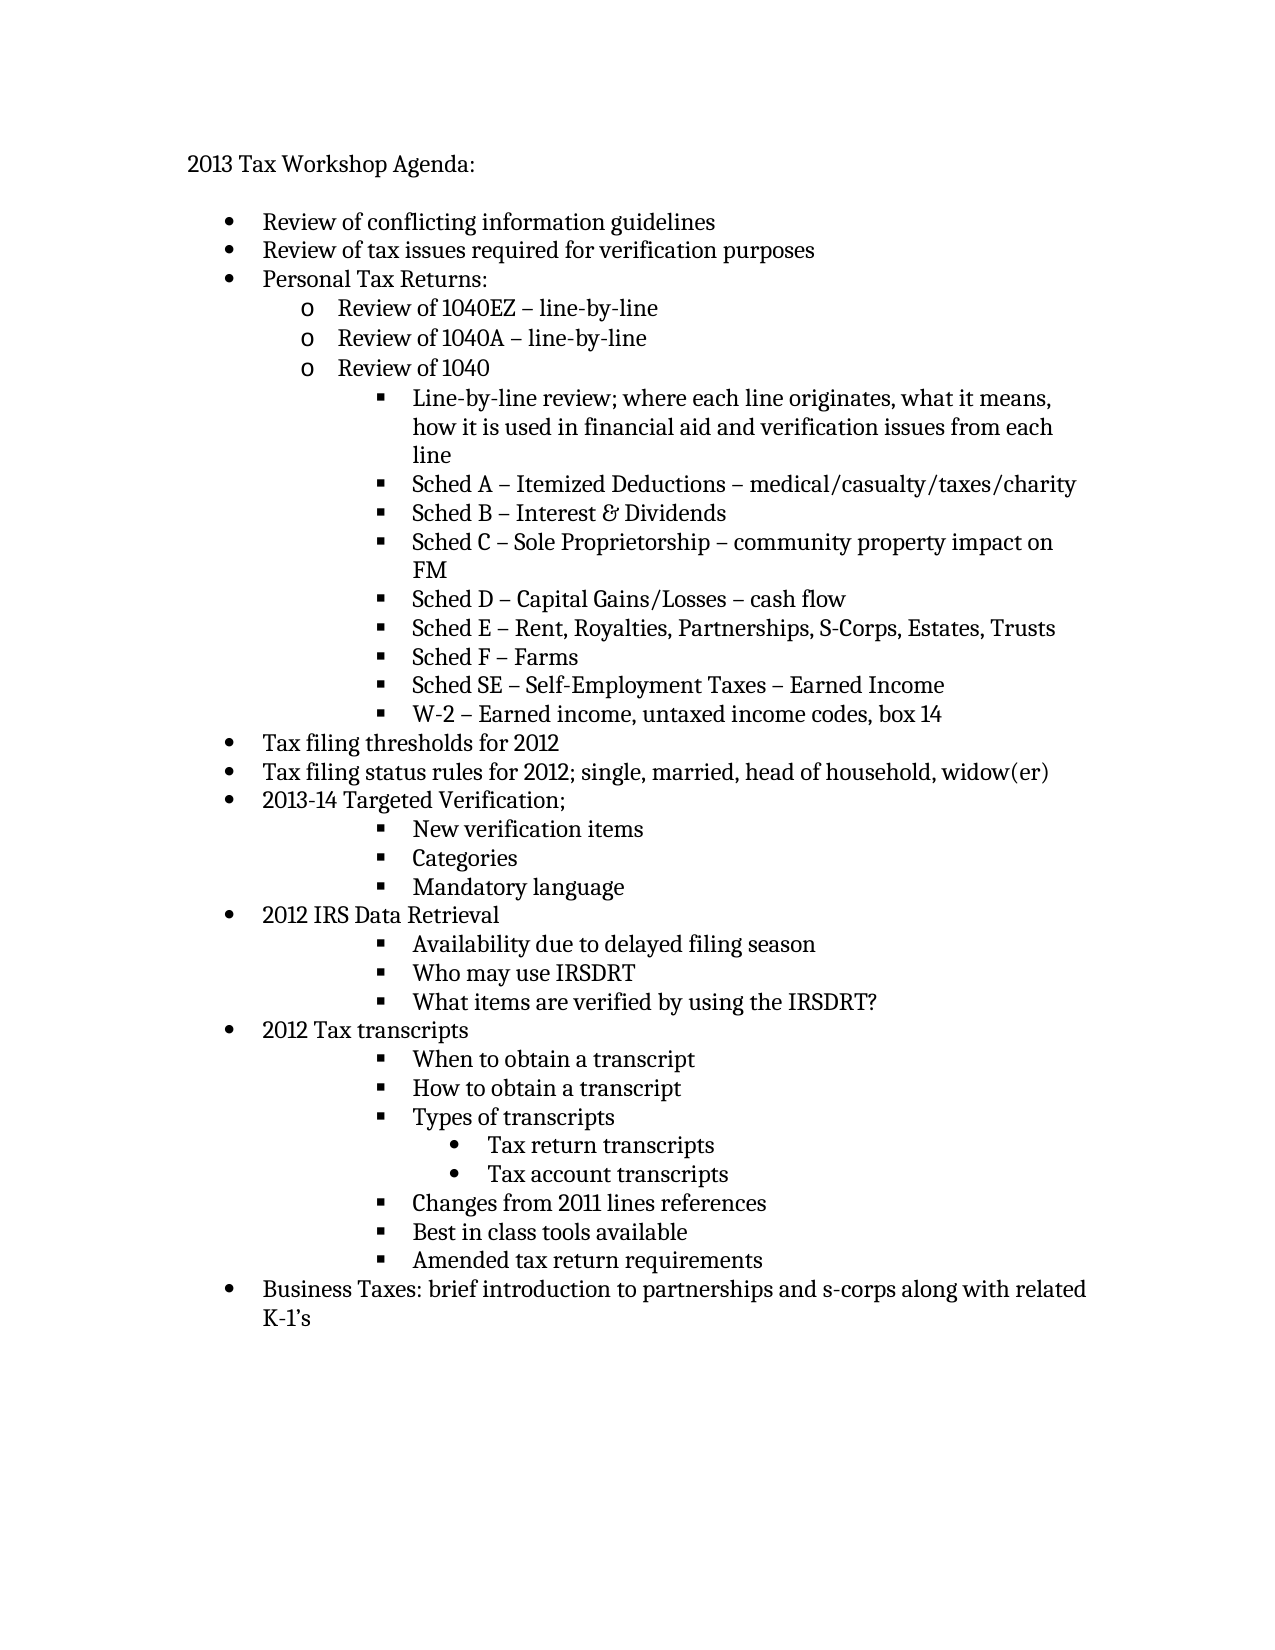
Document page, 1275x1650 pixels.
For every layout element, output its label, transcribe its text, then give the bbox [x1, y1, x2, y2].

list Line-by-line review; where each line originates, what it means, how it is used in financial aid and verification issues from each line [375, 384, 1087, 470]
list Review of conflicting information guidelines [225, 207, 1087, 236]
list 2013-14 Targeted Verification; [225, 786, 1087, 815]
list Sched C – Sole Proprietorship – community property impact on FM [375, 527, 1087, 585]
list Tax filing thresholds for 2012 [225, 729, 1087, 757]
list Business Taxes: brief introduction to partnerships and s-corps along with related K-1’s [225, 1275, 1087, 1332]
list Sched SE – Self-Employment Taxes – Earned Income [375, 671, 1087, 700]
list Changes from 2011 lines references [375, 1189, 1087, 1217]
list How to obtain a transcript [375, 1074, 1087, 1102]
list Best in class tools available [375, 1217, 1087, 1246]
list Availability due to delayed filing season [375, 930, 1087, 959]
list What items are verified by using the IRSDRT? [375, 987, 1087, 1016]
text 2013 Tax Workshop Agenda: [187, 150, 1087, 179]
list Types of transcripts [375, 1102, 1087, 1131]
list Categories [375, 844, 1087, 872]
list Sched B – Interest & Dividends [375, 499, 1087, 527]
list Sched A – Itemized Deductions – medical/casualty/taxes/charity [375, 470, 1087, 499]
list 2012 Tax transcripts [225, 1016, 1087, 1045]
list Amended tax return requirements [375, 1246, 1087, 1275]
list Sched E – Rent, Royalties, Partnerships, S-Corps, Estates, Trusts [375, 614, 1087, 642]
list Review of tax issues required for verification purposes [225, 236, 1087, 265]
list Tax filing status rules for 2012; single, married, head of household, widow(er) [225, 757, 1087, 786]
list Review of 1040 [300, 354, 1087, 384]
list When to obtain a transcript [375, 1045, 1087, 1074]
list Tax account transcripts [450, 1160, 1087, 1189]
list Mandatory language [375, 872, 1087, 901]
list Who may use IRSDRT [375, 959, 1087, 987]
list New verification items [375, 815, 1087, 844]
list Review of 1040A – line-by-line [300, 324, 1087, 354]
list Review of 1040EZ – line-by-line [300, 294, 1087, 324]
list Tax return transcripts [450, 1131, 1087, 1160]
list W-2 – Earned income, untaxed income codes, box 14 [375, 700, 1087, 729]
list Sched F – Farms [375, 642, 1087, 671]
list Personal Tax Returns: [225, 265, 1087, 294]
list Sched D – Capital Gains/Losses – cash flow [375, 585, 1087, 614]
list 2012 IRS Data Retrieval [225, 901, 1087, 930]
